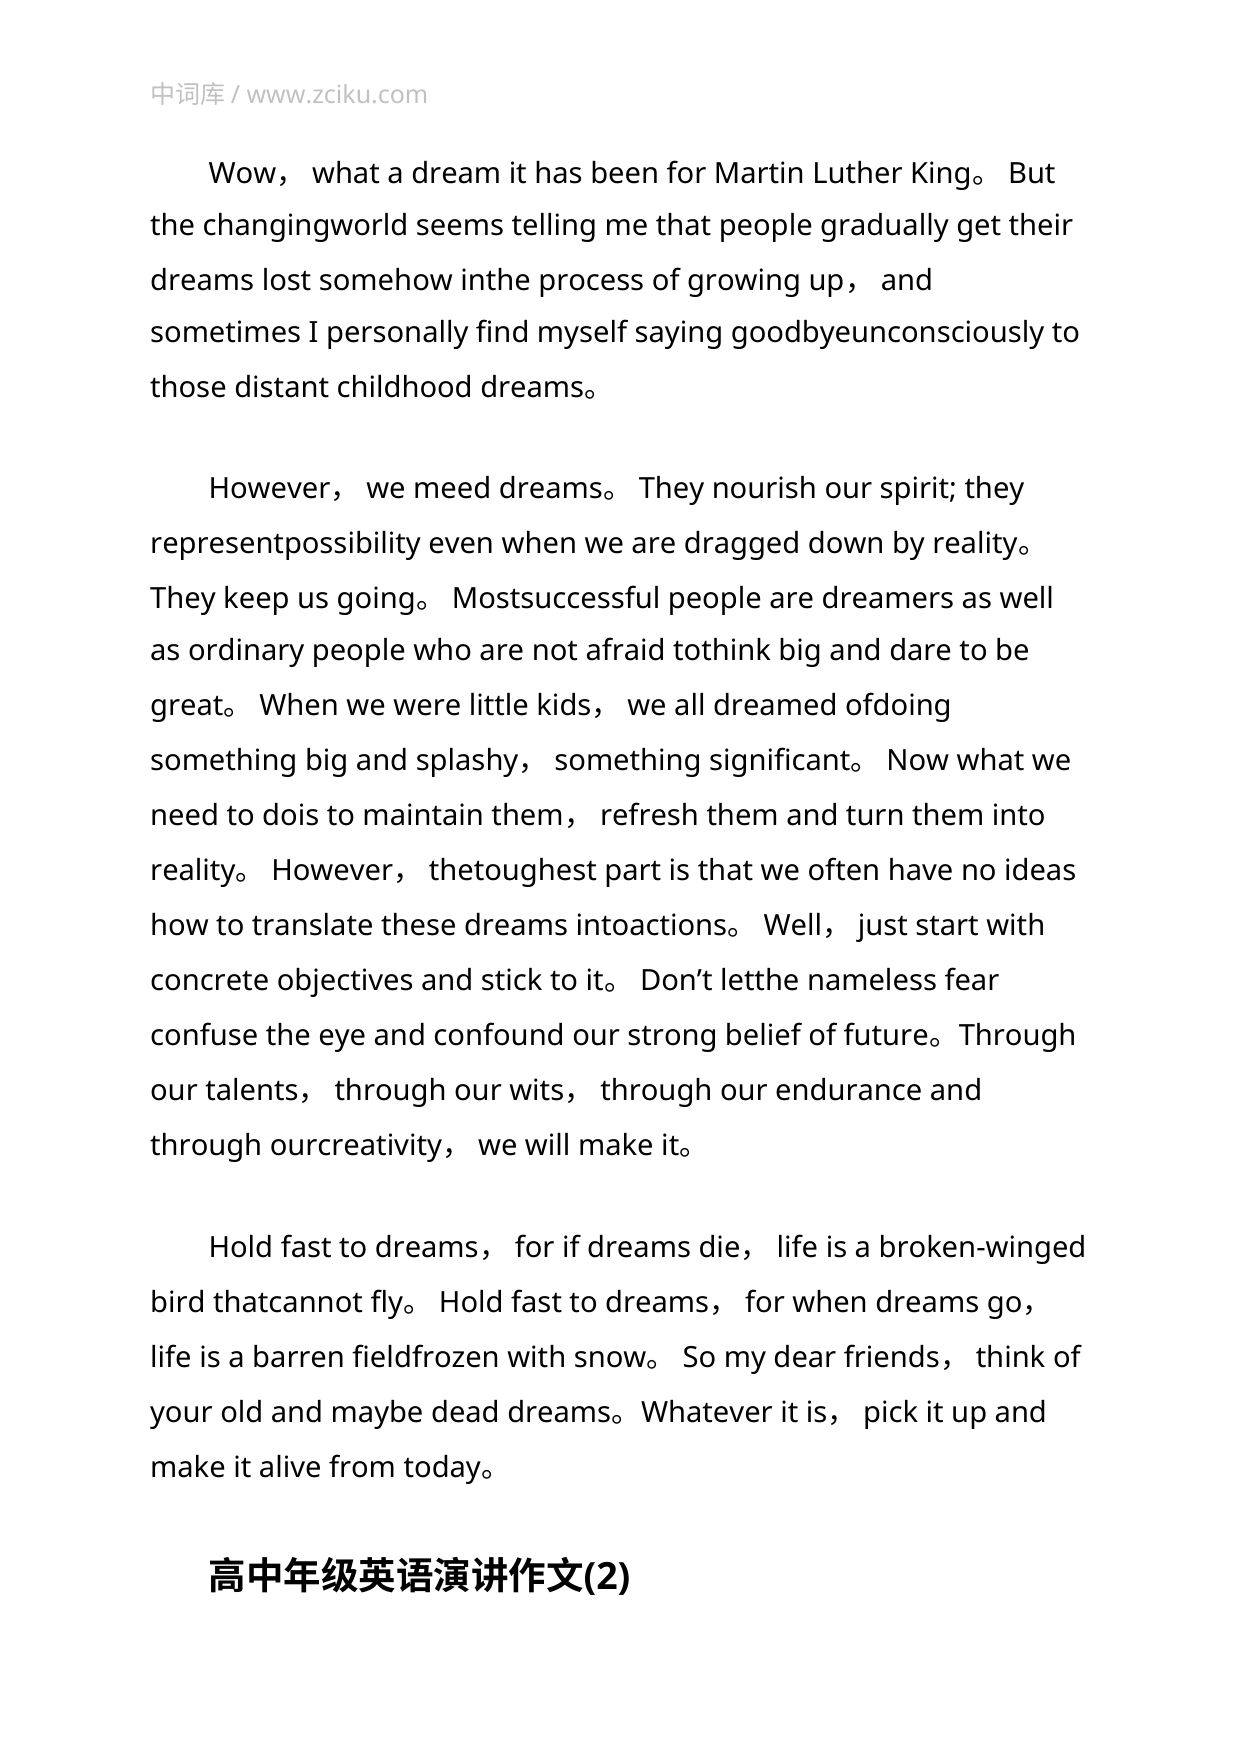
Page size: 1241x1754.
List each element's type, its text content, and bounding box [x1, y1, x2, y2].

text 高中年级英语演讲作文(2) [150, 1546, 1090, 1600]
text Hold fast to dreams， for if dreams die， life is a broken-winged bird thatcannot fly。 Hold fast to dreams， for when dreams go， life is a barren fieldfrozen with snow。 So my dear friends， think of your old and maybe dead dreams。Whatever it is， pick it up and make it alive from today。 [150, 1224, 1090, 1486]
text Wow， what a dream it has been for Martin Luther King。 But the changingworld seems telling me that people gradually get their dreams lost somehow inthe process of growing up， and sometimes I personally find myself saying goodbyeunconsciously to those distant childhood dreams。 [150, 150, 1090, 406]
text However， we meed dreams。 They nourish our spirit; they representpossibility even when we are dragged down by reality。 They keep us going。 Mostsuccessful people are dreamers as well as ordinary people who are not afraid tothink big and dare to be great。 When we were little kids， we all dreamed ofdoing something big and splashy， something significant。 Now what we need to dois to maintain them， refresh them and turn them into reality。 However， thetoughest part is that we often have no ideas how to translate these dreams intoactions。 Well， just start with concrete objectives and stick to it。 Don’t letthe nameless fear confuse the eye and confound our strong belief of future。Through our talents， through our wits， through our endurance and through ourcreativity， we will make it。 [150, 465, 1090, 1164]
